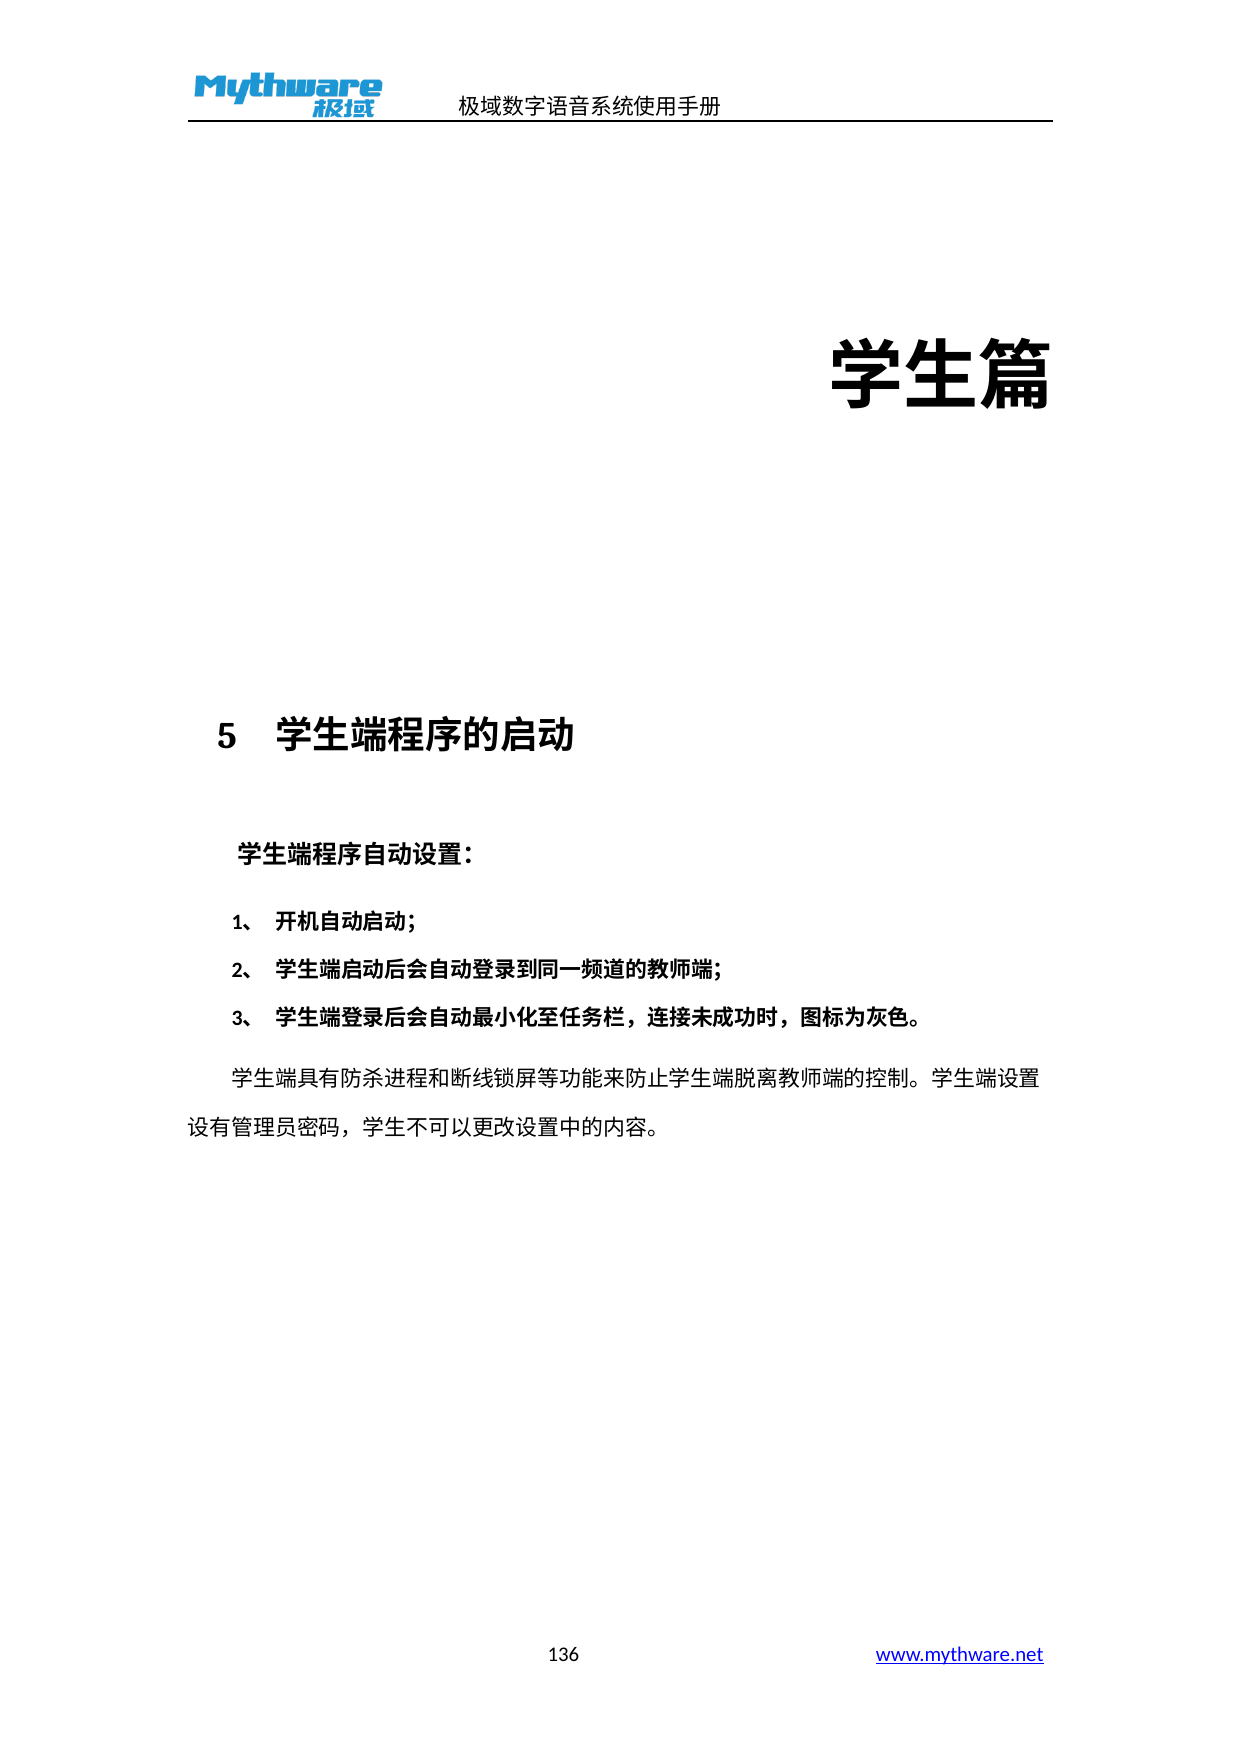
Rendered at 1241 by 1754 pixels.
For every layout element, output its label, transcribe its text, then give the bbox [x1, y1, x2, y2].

subtitle 学生端程序的启动 [217, 699, 1053, 764]
picture [187, 62, 389, 127]
list 学生端启动后会自动登录到同一频道的教师端； [231, 952, 1053, 984]
subtitle 学生篇 [187, 305, 1053, 435]
list 开机自动启动； [231, 903, 1053, 936]
list 学生端登录后会自动最小化至任务栏，连接未成功时，图标为灰色。 [231, 1000, 1053, 1032]
text 学生端具有防杀进程和断线锁屏等功能来防止学生端脱离教师端的控制。学生端设置设有管理员密码，学生不可以更改设置中的内容。 [187, 1061, 1053, 1142]
text 学生端程序自动设置： [187, 820, 1053, 885]
